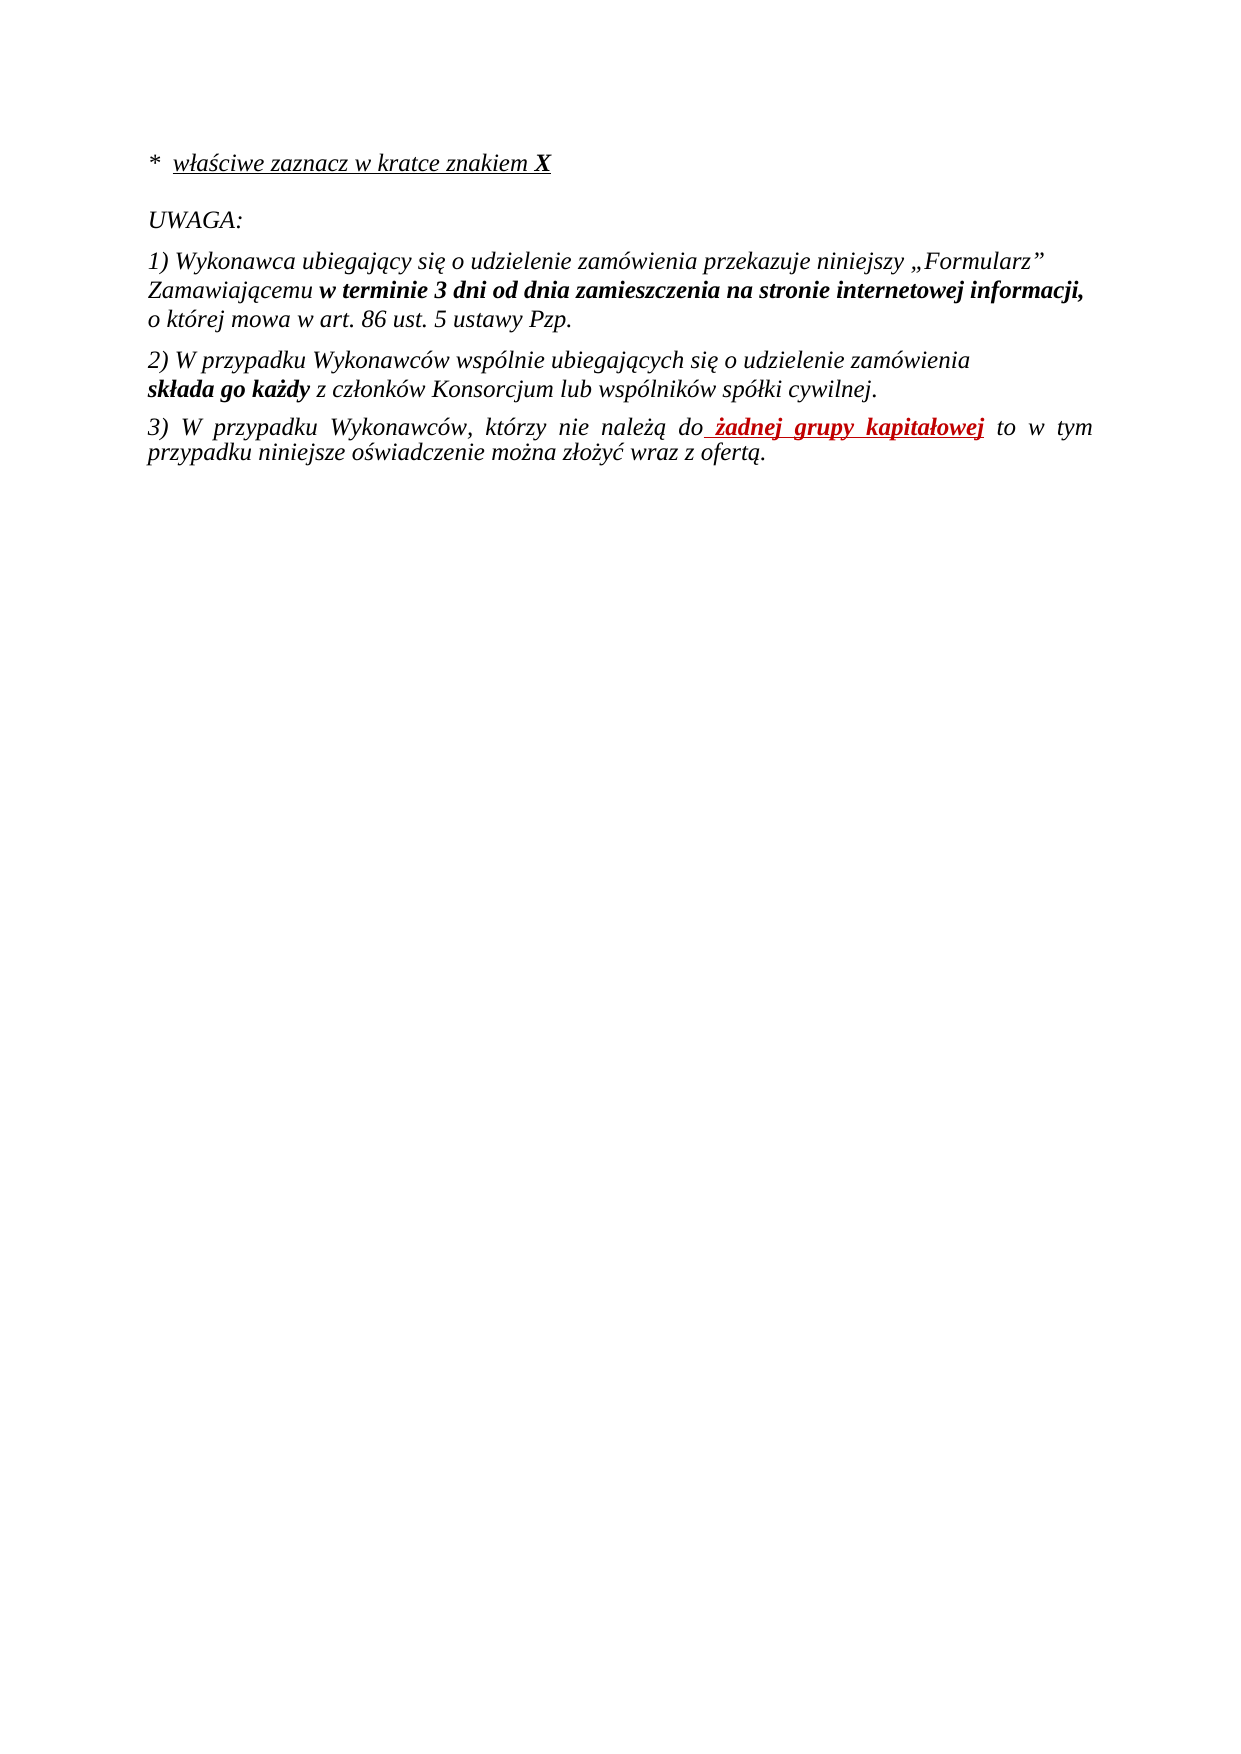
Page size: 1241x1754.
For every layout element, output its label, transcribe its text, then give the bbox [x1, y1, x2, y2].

text 2) W przypadku Wykonawców wspólnie ubiegających się o udzielenie zamówienia składa go każdy z członków Konsorcjum lub wspólników spółki cywilnej. [148, 345, 1093, 403]
text UWAGA: [148, 205, 1093, 234]
text 1) Wykonawca ubiegający się o udzielenie zamówienia przekazuje niniejszy „Formularz” Zamawiającemu w terminie 3 dni od dnia zamieszczenia na stronie internetowej informacji, o której mowa w art. 86 ust. 5 ustawy Pzp. [148, 246, 1093, 333]
text 3) W przypadku Wykonawców, którzy nie należą do żadnej grupy kapitałowej to w tym przypadku niniejsze oświadczenie można złożyć wraz z ofertą. [148, 415, 1093, 465]
text * właściwe zaznacz w kratce znakiem X [148, 148, 1093, 176]
